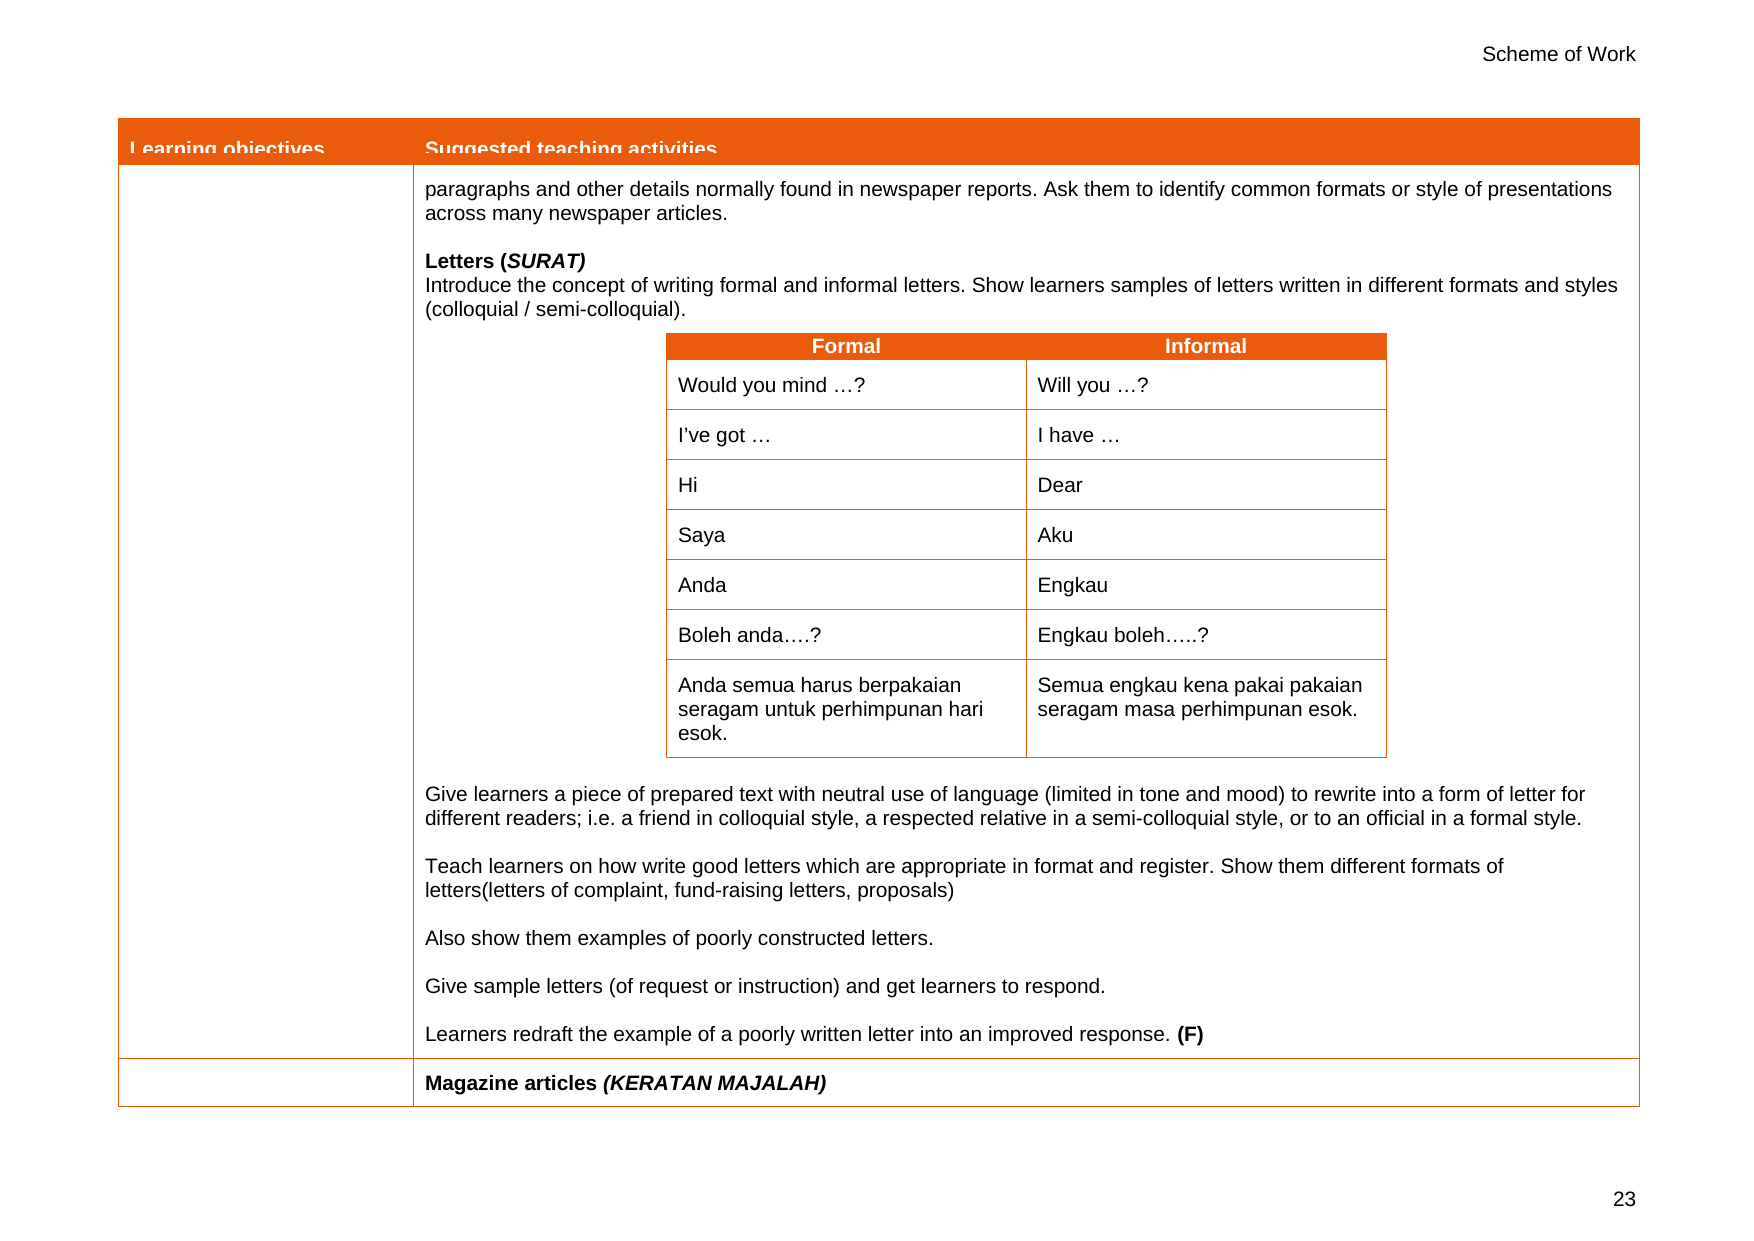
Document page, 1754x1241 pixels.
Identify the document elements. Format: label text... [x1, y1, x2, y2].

table_header Suggested teaching activities [414, 119, 1639, 164]
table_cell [414, 165, 1639, 1057]
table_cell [414, 1059, 1639, 1106]
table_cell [119, 165, 413, 1057]
table_header Learning objectives [119, 119, 413, 164]
table_cell [119, 1059, 413, 1106]
